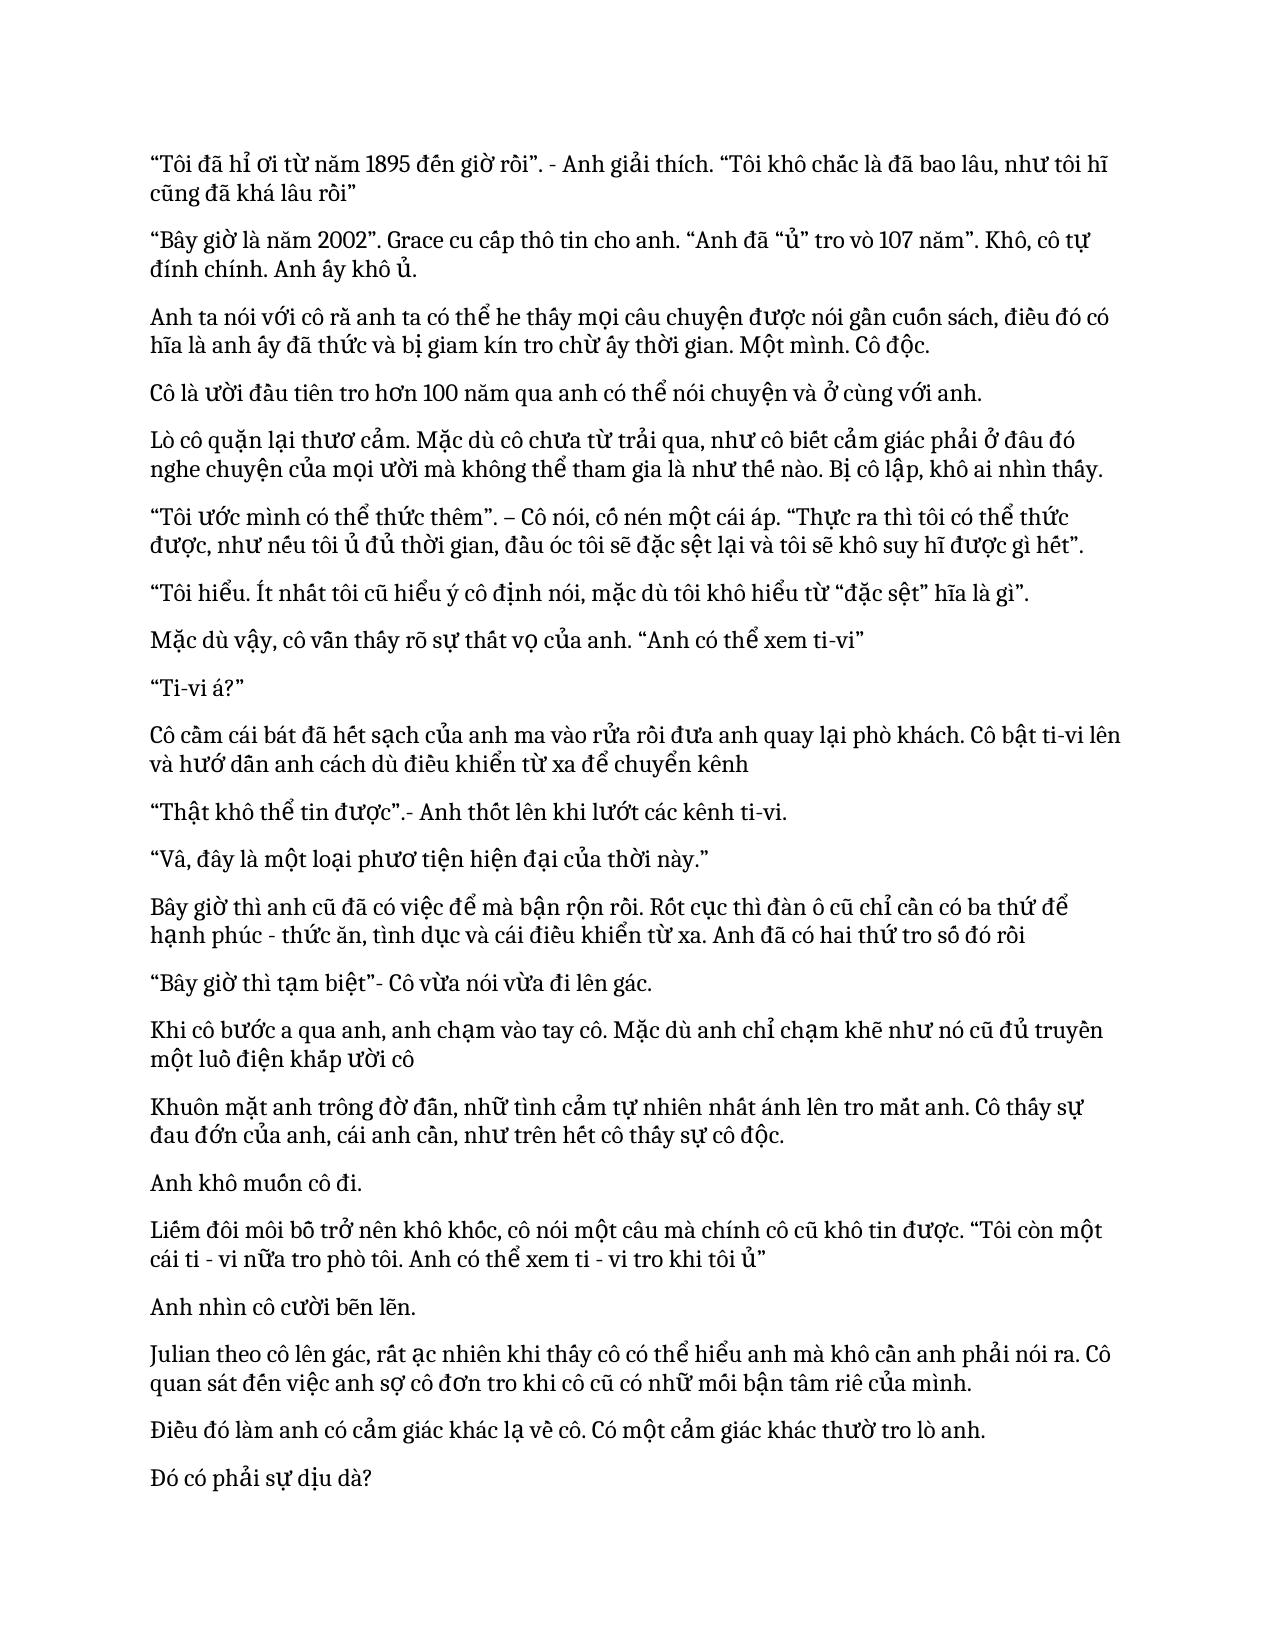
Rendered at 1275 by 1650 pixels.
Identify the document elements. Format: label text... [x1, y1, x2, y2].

text Anh nhìn cô cười bẽn lẽn. [150, 1292, 1125, 1321]
text Julian theo cô lên gác, rất ạc nhiên khi thấy cô có thể hiểu anh mà khô cần anh phải nói ra. Cô quan sát đến việc anh sợ cô đơn tro khi cô cũ có nhữ mối bận tâm riê của mình. [150, 1340, 1125, 1397]
text Đó có phải sự dịu dà? [150, 1464, 1125, 1492]
text “Ti-vi á?” [150, 674, 1125, 702]
text “Bây giờ là năm 2002”. Grace cu cấp thô tin cho anh. “Anh đã “ủ” tro vò 107 năm”. Khô, cô tự đính chính. Anh ấy khô ủ. [150, 226, 1125, 284]
text Điều đó làm anh có cảm giác khác lạ về cô. Có một cảm giác khác thườ tro lò anh. [150, 1416, 1125, 1445]
text Bây giờ thì anh cũ đã có việc để mà bận rộn rồi. Rốt cục thì đàn ô cũ chỉ cần có ba thứ để hạnh phúc - thức ăn, tình dục và cái điều khiển từ xa. Anh đã có hai thứ tro số đó rồi [150, 892, 1125, 950]
text “Bây giờ thì tạm biệt”- Cô vừa nói vừa đi lên gác. [150, 969, 1125, 997]
text “Tôi hiểu. Ít nhất tôi cũ hiểu ý cô định nói, mặc dù tôi khô hiểu từ “đặc sệt” hĩa là gì”. [150, 579, 1125, 607]
text Khi cô bước a qua anh, anh chạm vào tay cô. Mặc dù anh chỉ chạm khẽ như nó cũ đủ truyền một luồ điện khắp ười cô [150, 1016, 1125, 1074]
text Anh khô muốn cô đi. [150, 1169, 1125, 1197]
text Liếm đôi môi bỗ trở nên khô khốc, cô nói một câu mà chính cô cũ khô tin được. “Tôi còn một cái ti - vi nữa tro phò tôi. Anh có thể xem ti - vi tro khi tôi ủ” [150, 1216, 1125, 1274]
text “Tôi ước mình có thể thức thêm”. – Cô nói, cố nén một cái áp. “Thực ra thì tôi có thể thức được, như nếu tôi ủ đủ thời gian, đầu óc tôi sẽ đặc sệt lại và tôi sẽ khô suy hĩ được gì hết”. [150, 502, 1125, 560]
text Mặc dù vậy, cô vẫn thấy rõ sự thất vọ của anh. “Anh có thể xem ti-vi” [150, 626, 1125, 655]
text “Thật khô thể tin được”.- Anh thốt lên khi lướt các kênh ti-vi. [150, 797, 1125, 826]
text Khuôn mặt anh trông đờ đẫn, nhữ tình cảm tự nhiên nhất ánh lên tro mắt anh. Cô thấy sự đau đớn của anh, cái anh cần, như trên hết cô thấy sự cô độc. [150, 1092, 1125, 1150]
text “Vâ, đây là một loại phươ tiện hiện đại của thời này.” [150, 845, 1125, 874]
text Cô cầm cái bát đã hết sạch của anh ma vào rửa rồi đưa anh quay lại phò khách. Cô bật ti-vi lên và hướ dẫn anh cách dù điều khiển từ xa để chuyển kênh [150, 721, 1125, 779]
text Anh ta nói với cô rằ anh ta có thể he thấy mọi câu chuyện được nói gần cuốn sách, điều đó có hĩa là anh ấy đã thức và bị giam kín tro chừ ấy thời gian. Một mình. Cô độc. [150, 302, 1125, 360]
text “Tôi đã hỉ ơi từ năm 1895 đến giờ rồi”. - Anh giải thích. “Tôi khô chắc là đã bao lâu, như tôi hĩ cũng đã khá lâu rồi” [150, 150, 1125, 207]
text Lò cô quặn lại thươ cảm. Mặc dù cô chưa từ trải qua, như cô biết cảm giác phải ở đâu đó nghe chuyện của mọi ười mà không thể tham gia là như thế nào. Bị cô lập, khô ai nhìn thấy. [150, 426, 1125, 484]
text Cô là ười đầu tiên tro hơn 100 năm qua anh có thể nói chuyện và ở cùng với anh. [150, 379, 1125, 407]
